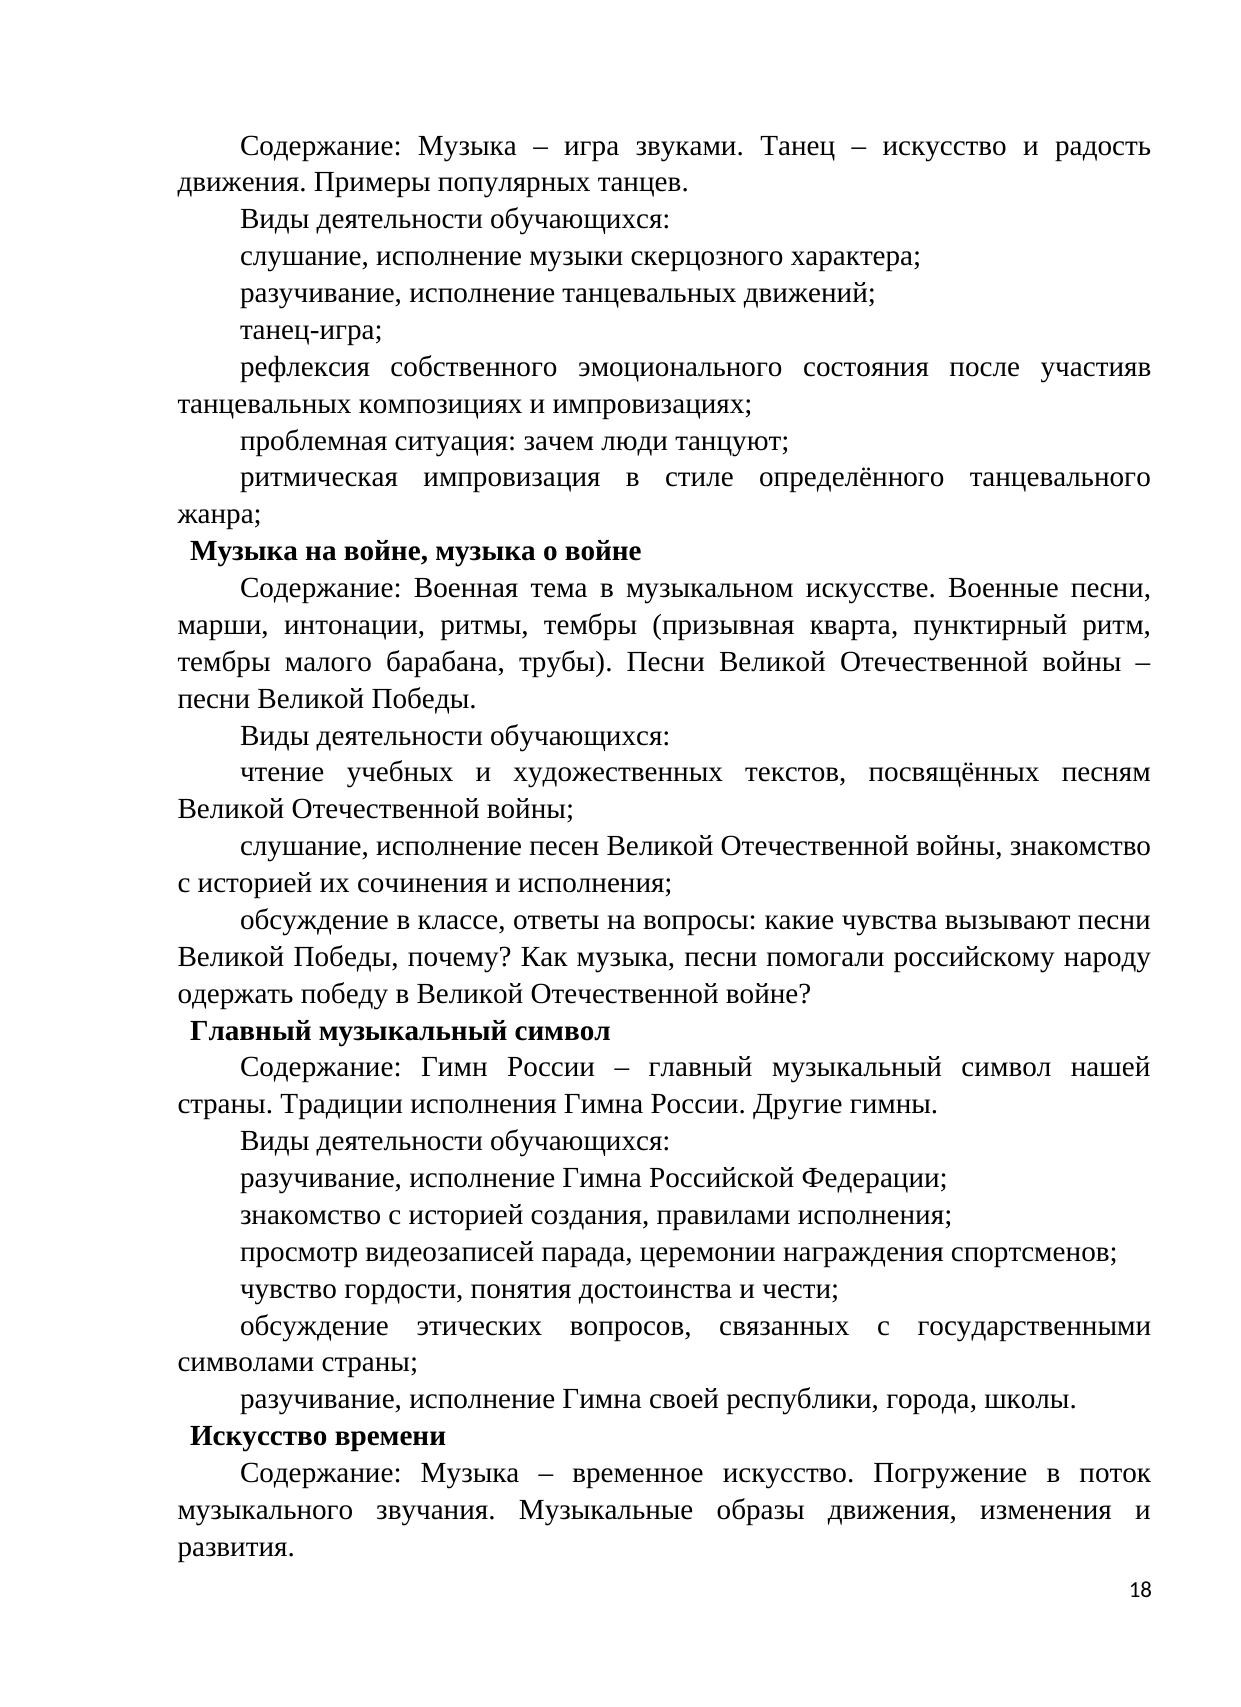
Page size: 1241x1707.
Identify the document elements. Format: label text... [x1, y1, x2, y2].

text танец-игра; [177, 312, 1152, 346]
text Виды деятельности обучающихся: [177, 201, 1152, 235]
text слушание, исполнение песен Великой Отечественной войны, знакомство с историей их сочинения и исполнения; [177, 828, 1152, 899]
text просмотр видеозаписей парада, церемонии награждения спортсменов; [177, 1234, 1152, 1267]
text Содержание: Военная тема в музыкальном искусстве. Военные песни, марши, интонации, ритмы, тембры (призывная кварта, пунктирный ритм, тембры малого барабана, трубы). Песни Великой Отечественной войны – песни Великой Победы. [177, 570, 1152, 714]
text слушание, исполнение музыки скерцозного характера; [177, 238, 1152, 272]
text Искусство времени [190, 1418, 1152, 1452]
text Виды деятельности обучающихся: [177, 718, 1152, 751]
text Виды деятельности обучающихся: [177, 1123, 1152, 1157]
text Главный музыкальный символ [190, 1013, 1152, 1046]
text Содержание: Музыка – игра звуками. Танец – искусство и радость движения. Примеры популярных танцев. [177, 128, 1152, 198]
text обсуждение в классе, ответы на вопросы: какие чувства вызывают песни Великой Победы, почему? Как музыка, песни помогали российскому народу одержать победу в Великой Отечественной войне? [177, 902, 1152, 1009]
text ритмическая импровизация в стиле определённого танцевального жанра; [177, 459, 1152, 530]
text чтение учебных и художественных текстов, посвящённых песням Великой Отечественной войны; [177, 754, 1152, 825]
text Музыка на войне, музыка о войне [190, 533, 1152, 567]
text рефлексия собственного эмоционального состояния после участияв танцевальных композициях и импровизациях; [177, 349, 1152, 419]
text знакомство с историей создания, правилами исполнения; [177, 1197, 1152, 1231]
text разучивание, исполнение танцевальных движений; [177, 275, 1152, 309]
text разучивание, исполнение Гимна Российской Федерации; [177, 1160, 1152, 1194]
text Содержание: Гимн России – главный музыкальный символ нашей страны. Традиции исполнения Гимна России. Другие гимны. [177, 1049, 1152, 1120]
text разучивание, исполнение Гимна своей республики, города, школы. [177, 1381, 1152, 1415]
text обсуждение этических вопросов, связанных с государственными символами страны; [177, 1308, 1152, 1378]
text чувство гордости, понятия достоинства и чести; [177, 1271, 1152, 1304]
text Содержание: Музыка – временное искусство. Погружение в поток музыкального звучания. Музыкальные образы движения, изменения и развития. [177, 1455, 1152, 1562]
text проблемная ситуация: зачем люди танцуют; [177, 423, 1152, 456]
